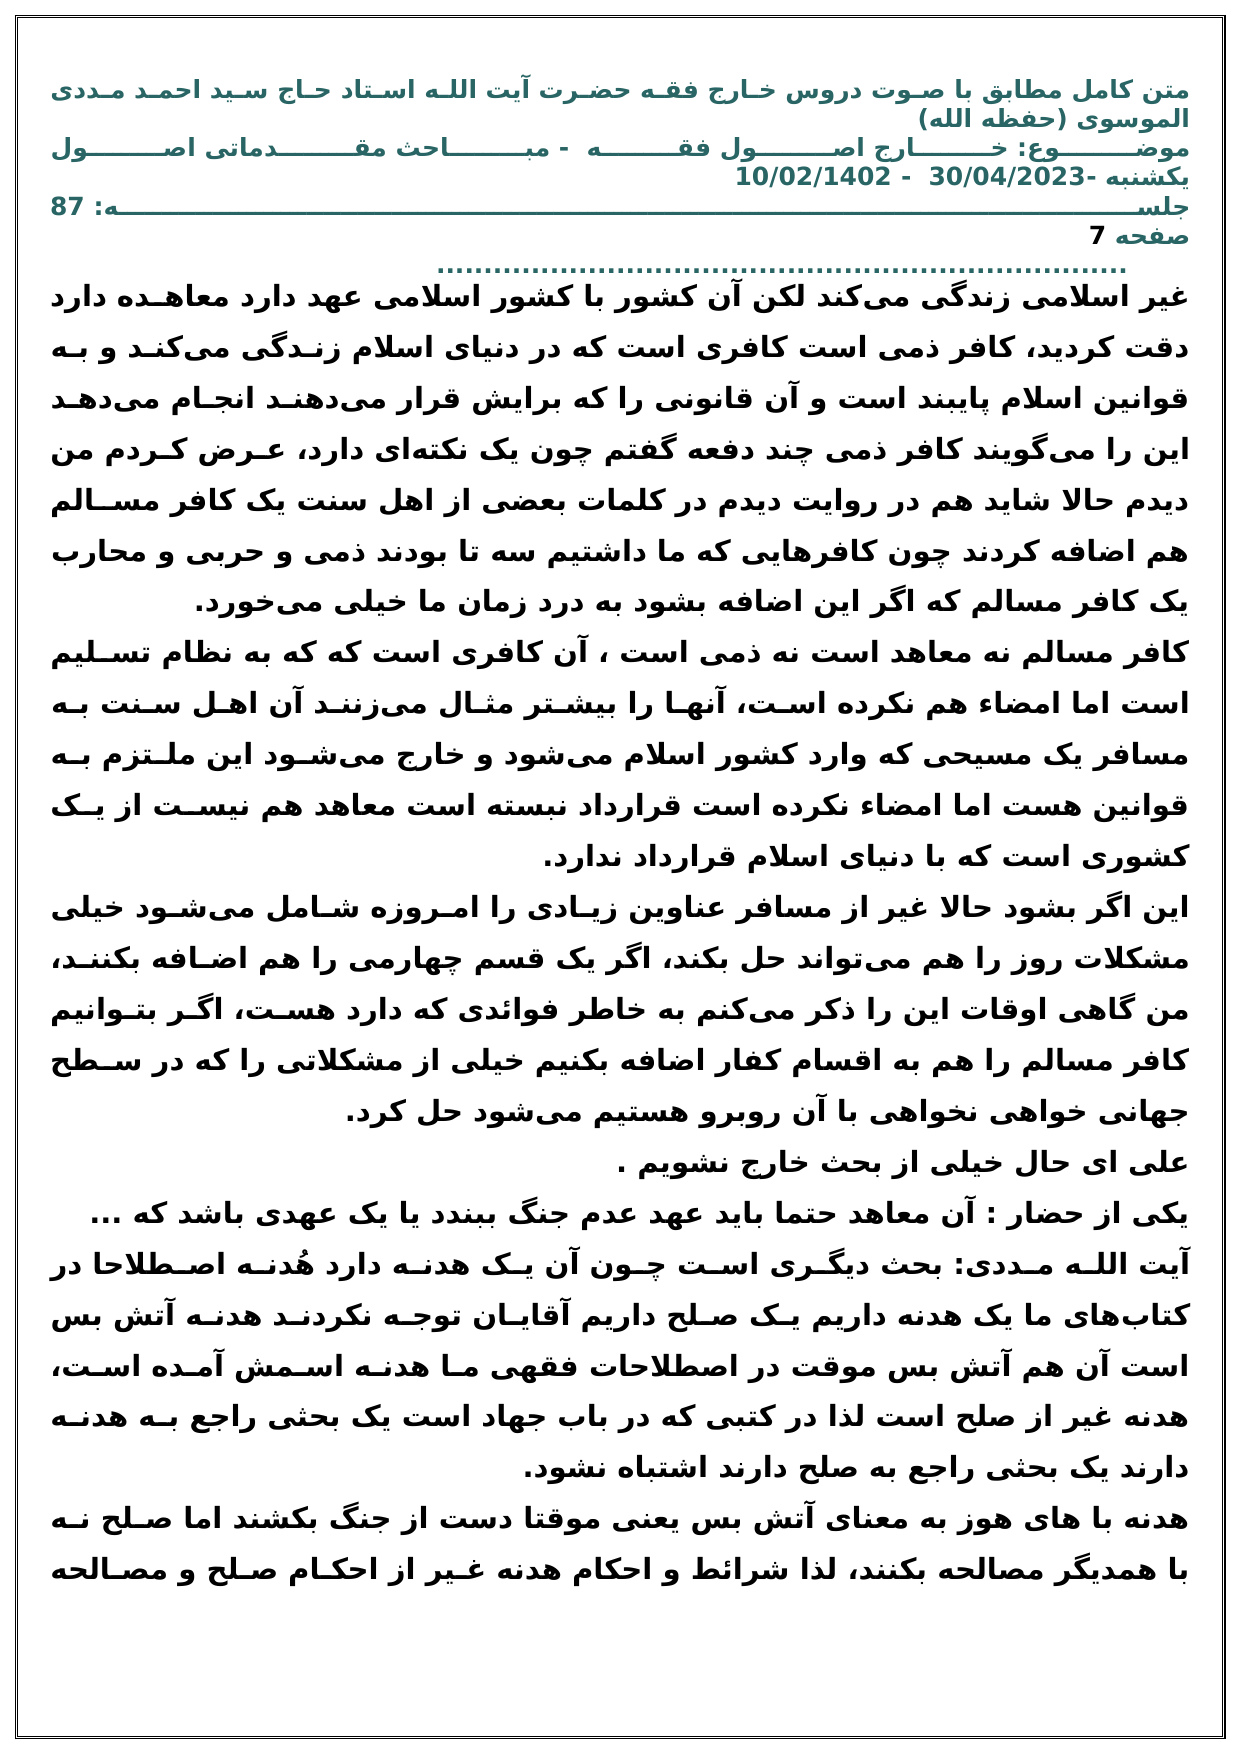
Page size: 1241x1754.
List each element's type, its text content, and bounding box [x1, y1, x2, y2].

text علی ای حال خیلی از بحث خارج نشویم . [50, 1145, 1190, 1179]
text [50, 279, 1190, 619]
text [50, 1502, 1190, 1587]
text این اگر بشود حالا غیر از مسافر عناوین زیادی را امروزه شامل می‌شود خیلی مشکلات روز را هم می‌تواند حل بکند، اگر یک قسم چهارمی را هم اضافه بکنند، من گاهی اوقات این را ذکر می‌کنم به خاطر فوائدی که دارد هست، اگر بتوانیم کافر مسالم را هم به اقسام کفار اضافه بکنیم خیلی از مشکلاتی را که در سطح جهانی خواهی نخواهی با آن روبرو هستیم می‌شود حل کرد. [50, 890, 1190, 1128]
text کافر مسالم نه معاهد است نه ذمی است ، آن کافری است که که به نظام تسلیم است اما امضاء هم نکرده است، آنها را بیشتر مثال می‌زنند آن اهل سنت به مسافر یک مسیحی که وارد کشور اسلام می‌شود و خارج می‌شود این ملتزم به قوانین هست اما امضاء نکرده است قرارداد نبسته است معاهد هم نیست از یک کشوری است که با دنیای اسلام قرارداد ندارد. [50, 636, 1190, 873]
text یکی از حضار : آن معاهد حتما باید عهد عدم جنگ ببندد یا یک عهدی باشد که ... [50, 1196, 1190, 1230]
text آیت الله مددی: بحث دیگری است چون آن یک هدنه دارد هُدنه اصطلاحا در کتاب‌های ما یک هدنه داریم یک صلح داریم آقایان توجه نکردند هدنه آتش بس است آن هم آتش بس موقت در اصطلاحات فقهی ما هدنه اسمش آمده است، هدنه غیر از صلح است لذا در کتبی که در باب جهاد است یک بحثی راجع به هدنه دارند یک بحثی راجع به صلح دارند اشتباه نشود. [50, 1247, 1190, 1485]
